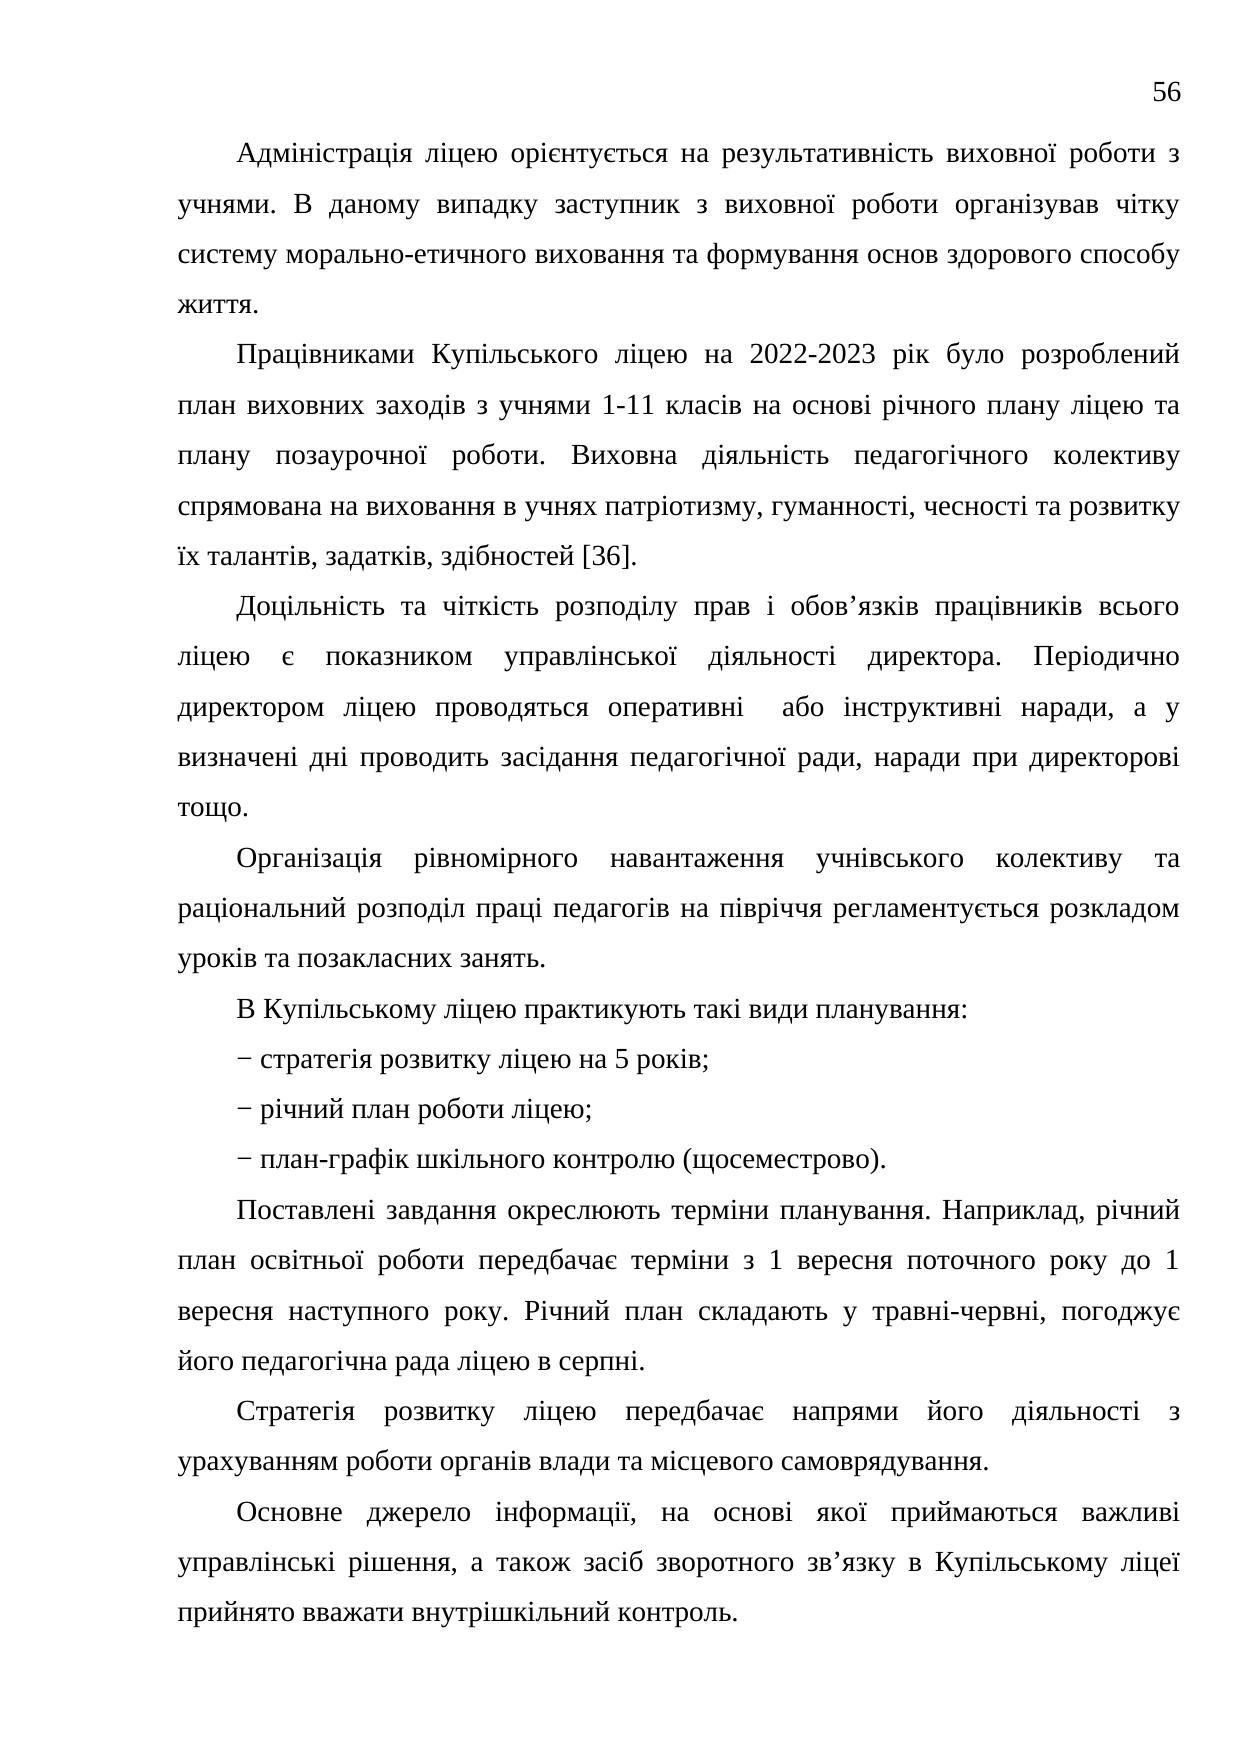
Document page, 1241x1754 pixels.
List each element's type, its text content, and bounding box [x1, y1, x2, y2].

text В Купільському ліцею практикують такі види планування: [177, 991, 1181, 1024]
text − стратегія розвитку ліцею на 5 років; [177, 1041, 1181, 1074]
text Основне джерело інформації, на основі якої приймаються важливі управлінські рішення, а також засіб зворотного зв’язку в Купільському ліцеї прийнято вважати внутрішкільний контроль. [177, 1494, 1181, 1628]
text Стратегія розвитку ліцею передбачає напрями його діяльності з урахуванням роботи органів влади та місцевого самоврядування. [177, 1393, 1181, 1477]
text Організація рівномірного навантаження учнівського колективу та раціональний розподіл праці педагогів на півріччя регламентується розкладом уроків та позакласних занять. [177, 840, 1181, 974]
text Поставлені завдання окреслюють терміни планування. Наприклад, річний план освітньої роботи передбачає терміни з 1 вересня поточного року до 1 вересня наступного року. Річний план складають у травні-червні, погоджує його педагогічна рада ліцею в серпні. [177, 1192, 1181, 1376]
text − план-графік шкільного контролю (щосеместрово). [177, 1142, 1181, 1175]
text Доцільність та чіткість розподілу прав і обов’язків працівників всього ліцею є показником управлінської діяльності директора. Періодично директором ліцею проводяться оперативні або інструктивні наради, а у визначені дні проводить засідання педагогічної ради, наради при директорові тощо. [177, 588, 1181, 823]
text − річний план роботи ліцею; [177, 1091, 1181, 1125]
text Адміністрація ліцею орієнтується на результативність виховної роботи з учнями. В даному випадку заступник з виховної роботи організував чітку систему морально-етичного виховання та формування основ здорового способу життя. [177, 135, 1181, 320]
text Працівниками Купільського ліцею на 2022-2023 рік було розроблений план виховних заходів з учнями 1-11 класів на основі річного плану ліцею та плану позаурочної роботи. Виховна діяльність педагогічного колективу спрямована на виховання в учнях патріотизму, гуманності, чесності та розвитку їх талантів, задатків, здібностей [36]. [177, 337, 1181, 571]
